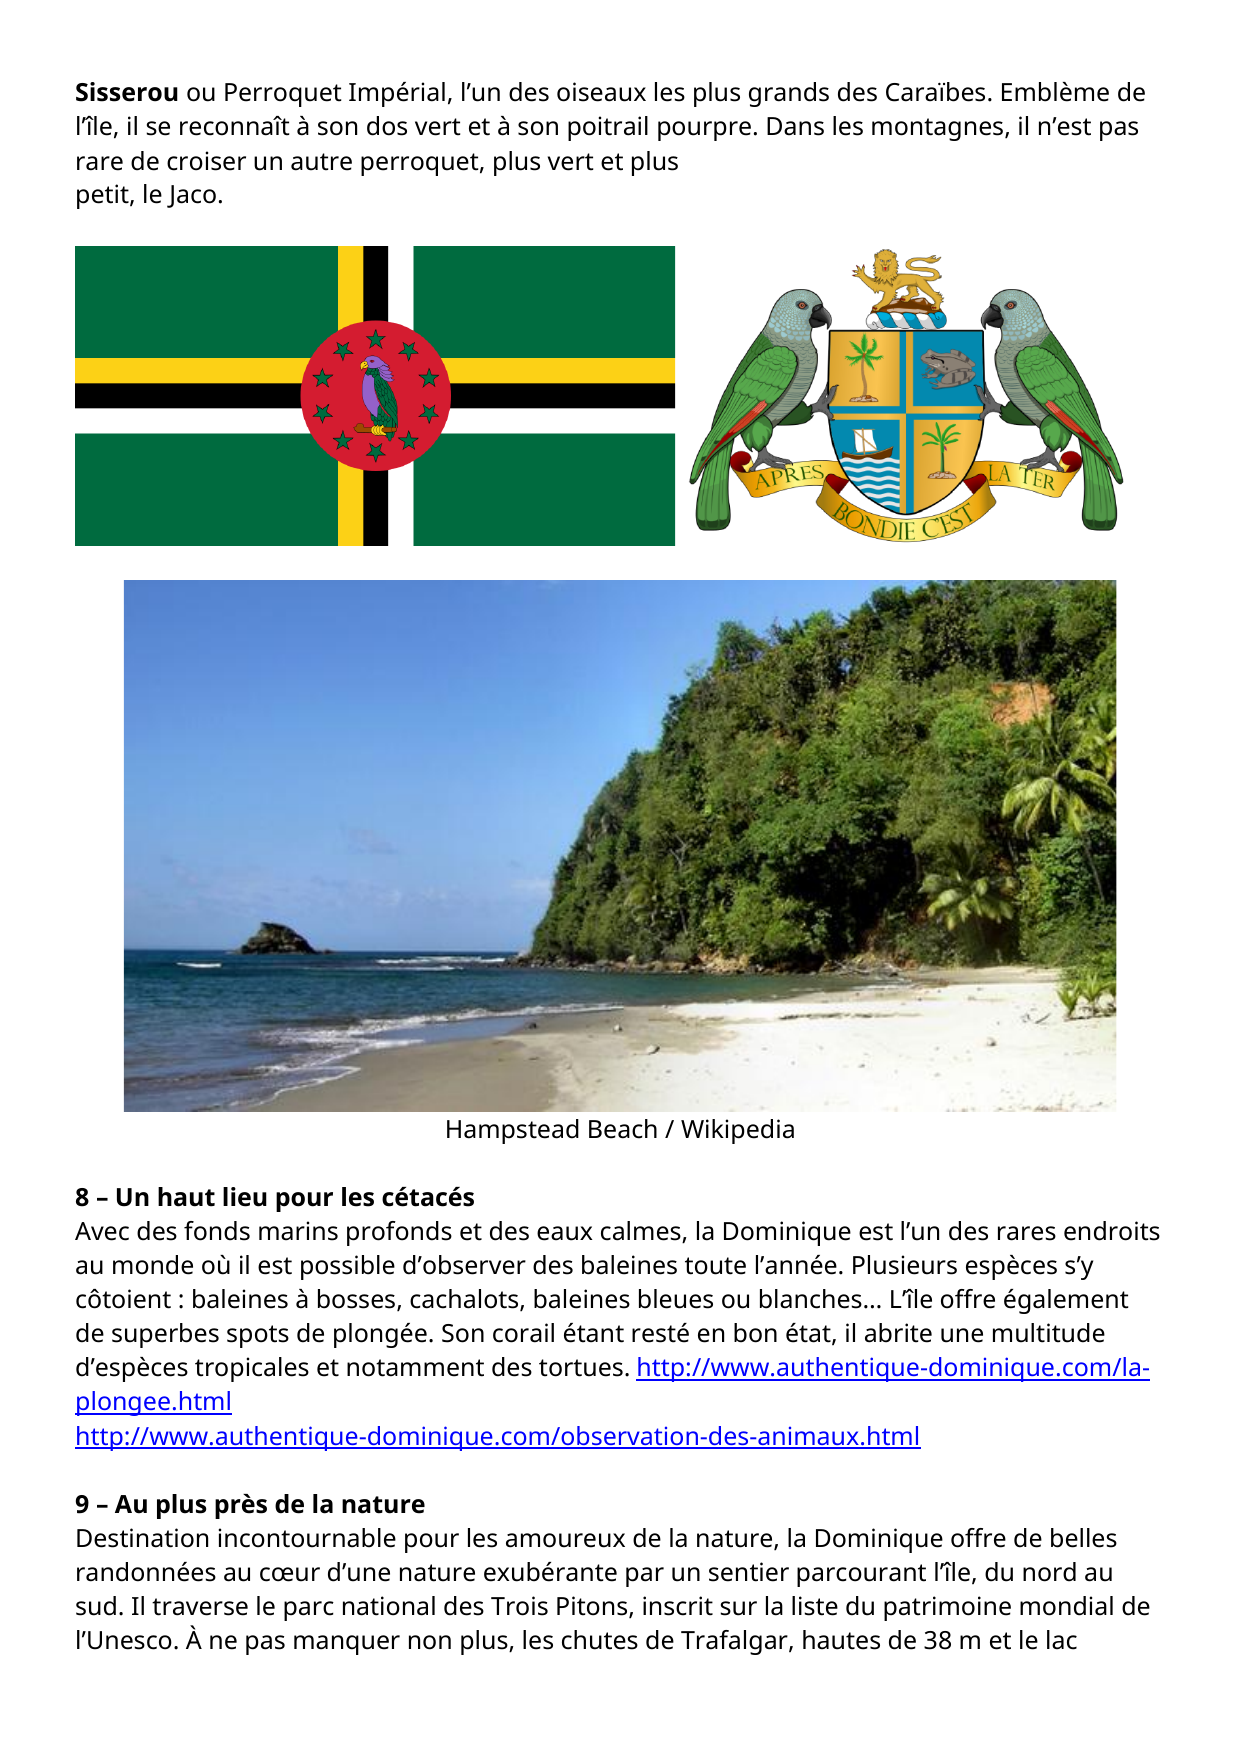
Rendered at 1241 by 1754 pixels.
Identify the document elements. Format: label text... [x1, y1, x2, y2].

text 9 – Au plus près de la nature [75, 1486, 1165, 1520]
text 8 – Un haut lieu pour les cétacés [75, 1180, 1165, 1214]
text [75, 75, 1165, 177]
text Hampstead Beach / Wikipedia [75, 1112, 1165, 1146]
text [75, 1520, 1165, 1657]
text Avec des fonds marins profonds et des eaux calmes, la Dominique est l’un des rares endroits au monde où il est possible d’observer des baleines toute l’année. Plusieurs espèces s’y côtoient : baleines à bosses, cachalots, baleines bleues ou blanches… L’île offre également de superbes spots de plongée. Son corail étant resté en bon état, il abrite une multitude d’espèces tropicales et notamment des tortues. http://www.authentique-dominique.com/la-plongee.html [75, 1214, 1165, 1418]
text http://www.authentique-dominique.com/observation-des-animaux.html [75, 1418, 1165, 1452]
picture [688, 245, 1124, 546]
picture [123, 580, 1117, 1112]
text petit, le Jaco. [75, 177, 1165, 211]
picture [75, 246, 675, 546]
